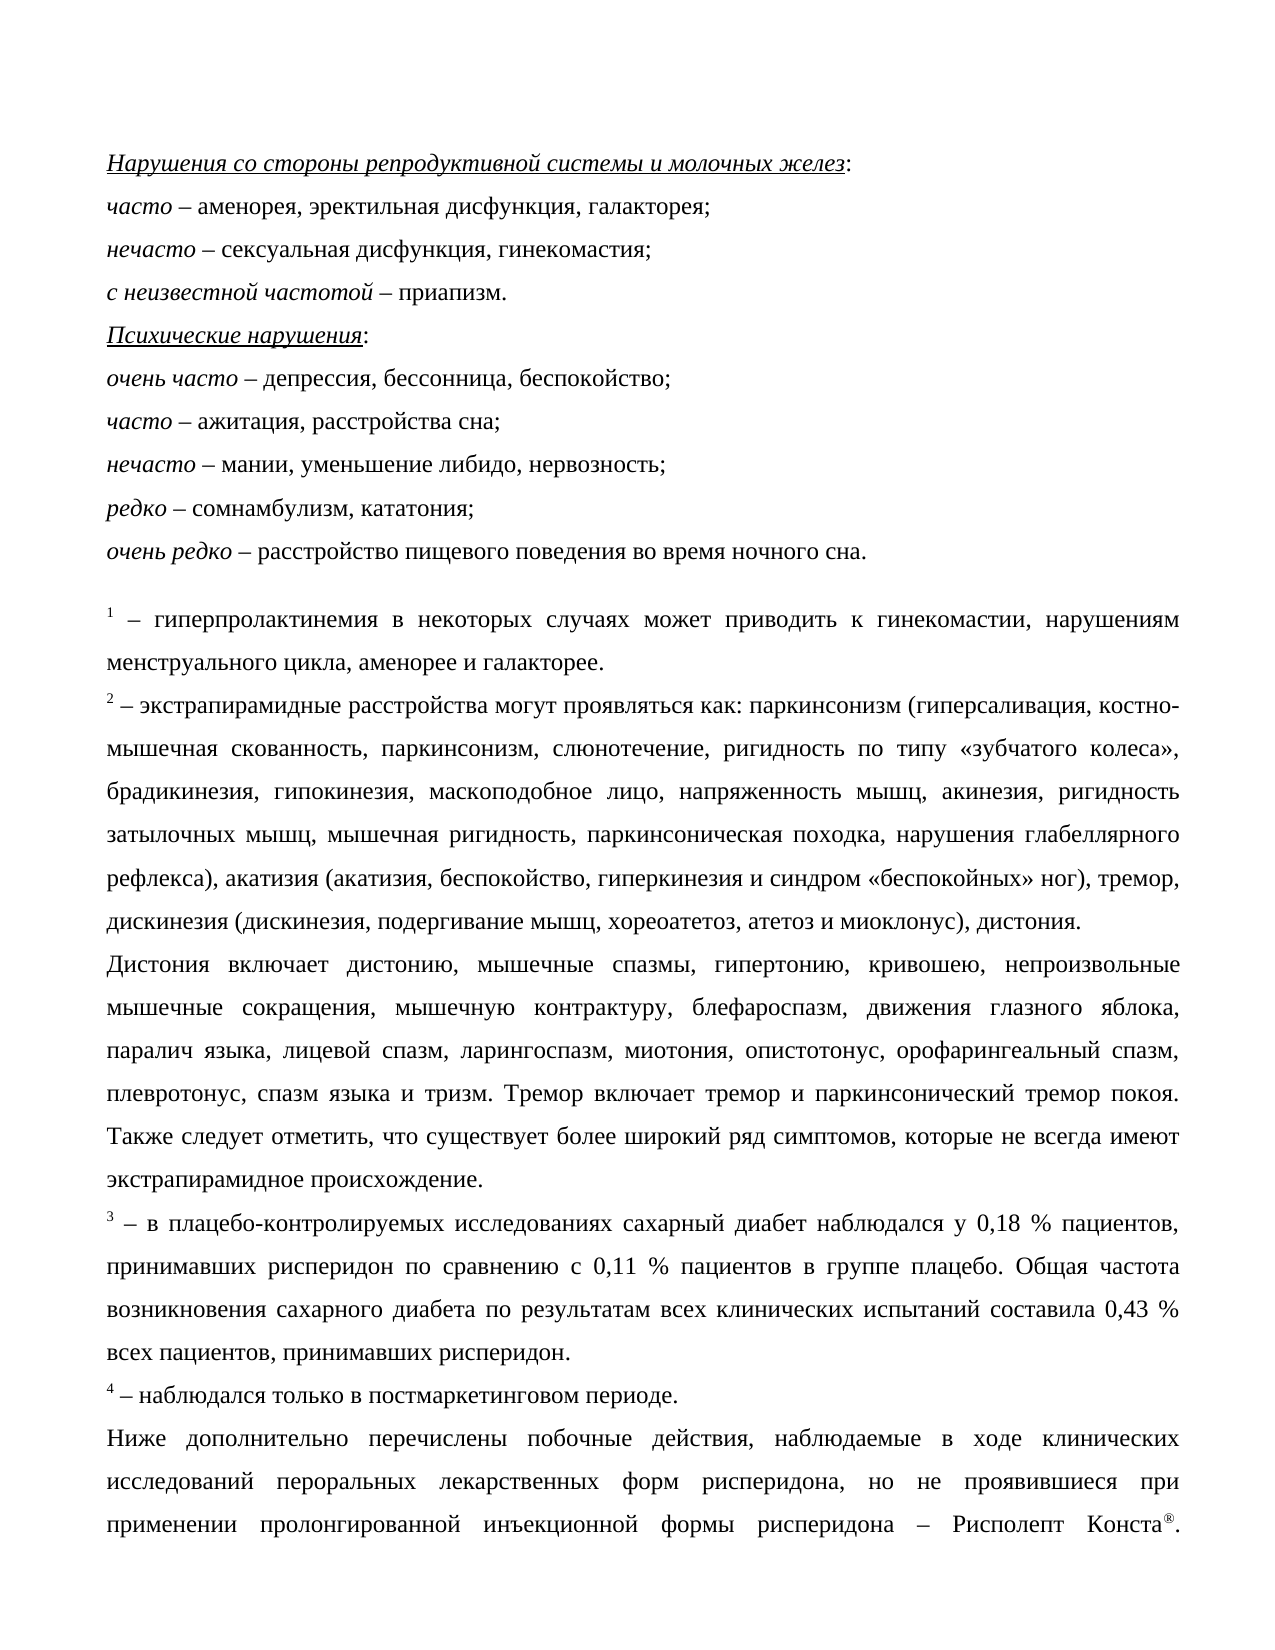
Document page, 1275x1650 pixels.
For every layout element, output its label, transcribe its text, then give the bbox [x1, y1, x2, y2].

text с неизвестной частотой – приапизм. [106, 277, 1181, 306]
text Психические нарушения: [106, 320, 1181, 349]
text нечасто – сексуальная дисфункция, гинекомастия; [106, 234, 1181, 263]
text часто – ажитация, расстройства сна; [106, 406, 1181, 435]
text часто – аменорея, эректильная дисфункция, галакторея; [106, 191, 1181, 219]
text Дистония включает дистонию, мышечные спазмы, гипертонию, кривошею, непроизвольные мышечные сокращения, мышечную контрактуру, блефароспазм, движения глазного яблока, паралич языка, лицевой спазм, ларингоспазм, миотония, опистотонус, орофарингеальный спазм, плевротонус, спазм языка и тризм. Тремор включает тремор и паркинсонический тремор покоя. Также следует отметить, что существует более широкий ряд симптомов, которые не всегда имеют экстрапирамидное происхождение. [106, 949, 1181, 1193]
text нечасто – мании, уменьшение либидо, нервозность; [106, 449, 1181, 478]
text 1 – гиперпролактинемия в некоторых случаях может приводить к гинекомастии, нарушениям менструального цикла, аменорее и галакторее. [106, 604, 1181, 676]
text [106, 1423, 1181, 1538]
text редко – сомнамбулизм, кататония; [106, 493, 1181, 521]
text очень редко – расстройство пищевого поведения во время ночного сна. [106, 536, 1181, 564]
text Нарушения со стороны репродуктивной системы и молочных желез: [106, 148, 1181, 176]
text 3 – в плацебо-контролируемых исследованиях сахарный диабет наблюдался у 0,18 % пациентов, принимавших рисперидон по сравнению с 0,11 % пациентов в группе плацебо. Общая частота возникновения сахарного диабета по результатам всех клинических испытаний составила 0,43 % всех пациентов, принимавших рисперидон. [106, 1208, 1181, 1366]
text 4 – наблюдался только в постмаркетинговом периоде. [106, 1380, 1181, 1409]
text 2 – экстрапирамидные расстройства могут проявляться как: паркинсонизм (гиперсаливация, костно-мышечная скованность, паркинсонизм, слюнотечение, ригидность по типу «зубчатого колеса», брадикинезия, гипокинезия, маскоподобное лицо, напряженность мышц, акинезия, ригидность затылочных мышц, мышечная ригидность, паркинсоническая походка, нарушения глабеллярного рефлекса), акатизия (акатизия, беспокойство, гиперкинезия и синдром «беспокойных» ног), тремор, дискинезия (дискинезия, подергивание мышц, хореоатетоз, атетоз и миоклонус), дистония. [106, 690, 1181, 934]
text очень часто – депрессия, бессонница, беспокойство; [106, 363, 1181, 392]
